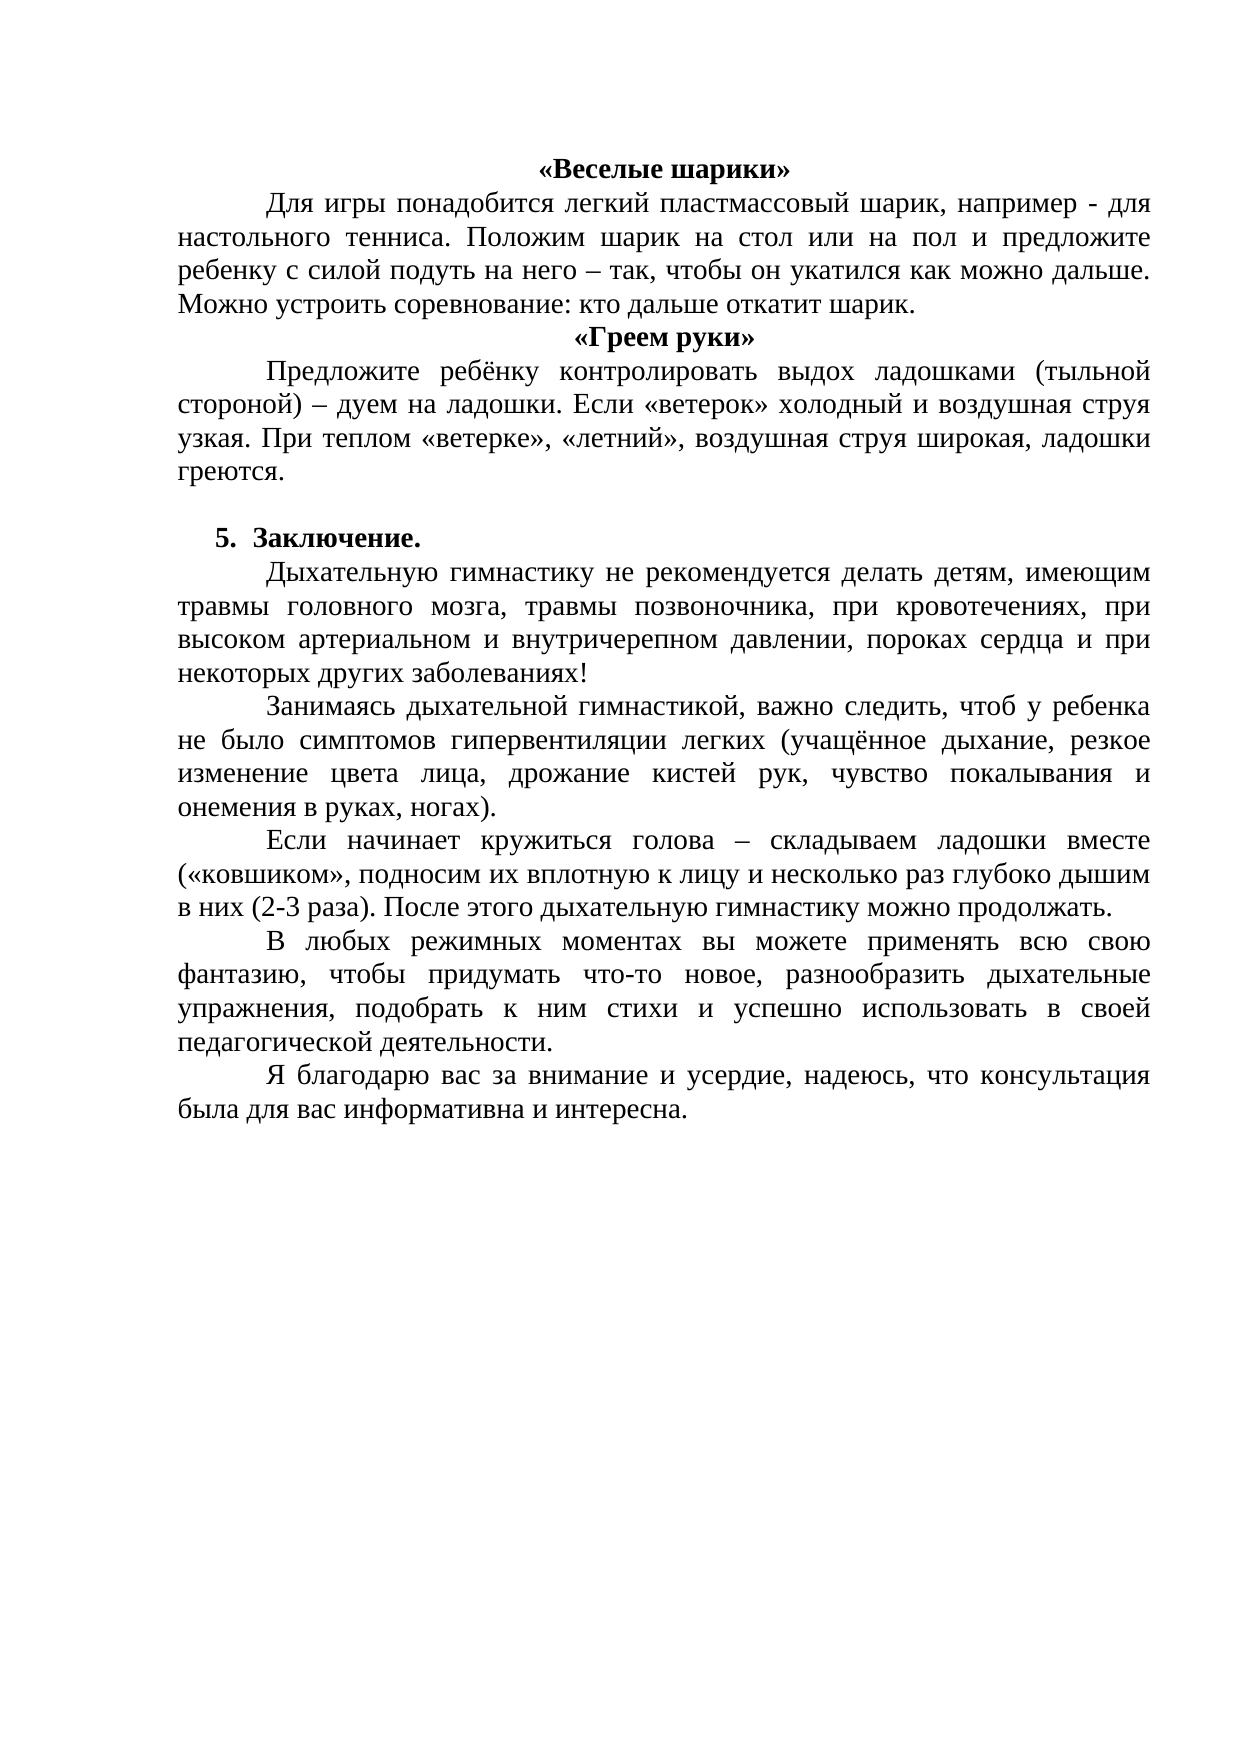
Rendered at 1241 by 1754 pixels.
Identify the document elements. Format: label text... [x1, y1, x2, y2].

text Занимаясь дыхательной гимнастикой, важно следить, чтоб у ребенка не было симптомов гипервентиляции легких (учащённое дыхание, резкое изменение цвета лица, дрожание кистей рук, чувство покалывания и онемения в руках, ногах). [177, 688, 1152, 822]
text Для игры понадобится легкий пластмассовый шарик, например - для настольного тенниса. Положим шарик на стол или на пол и предложите ребенку с силой подуть на него – так, чтобы он укатился как можно дальше. Можно устроить соревнование: кто дальше откатит шарик. [177, 185, 1152, 319]
text Если начинает кружиться голова – складываем ладошки вместе («ковшиком», подносим их вплотную к лицу и несколько раз глубоко дышим в них (2-3 раза). После этого дыхательную гимнастику можно продолжать. [177, 822, 1152, 923]
text Я благодарю вас за внимание и усердие, надеюсь, что консультация была для вас информативна и интересна. [177, 1057, 1152, 1124]
list Заключение. [215, 521, 1152, 554]
text «Греем руки» [177, 319, 1152, 353]
text Предложите ребёнку контролировать выдох ладошками (тыльной стороной) – дуем на ладошки. Если «ветерок» холодный и воздушная струя узкая. При теплом «ветерке», «летний», воздушная струя широкая, ладошки греются. [177, 353, 1152, 487]
text «Веселые шарики» [177, 152, 1152, 185]
text В любых режимных моментах вы можете применять всю свою фантазию, чтобы придумать что-то новое, разнообразить дыхательные упражнения, подобрать к ним стихи и успешно использовать в своей педагогической деятельности. [177, 923, 1152, 1057]
text Дыхательную гимнастику не рекомендуется делать детям, имеющим травмы головного мозга, травмы позвоночника, при кровотечениях, при высоком артериальном и внутричерепном давлении, пороках сердца и при некоторых других заболеваниях! [177, 554, 1152, 688]
